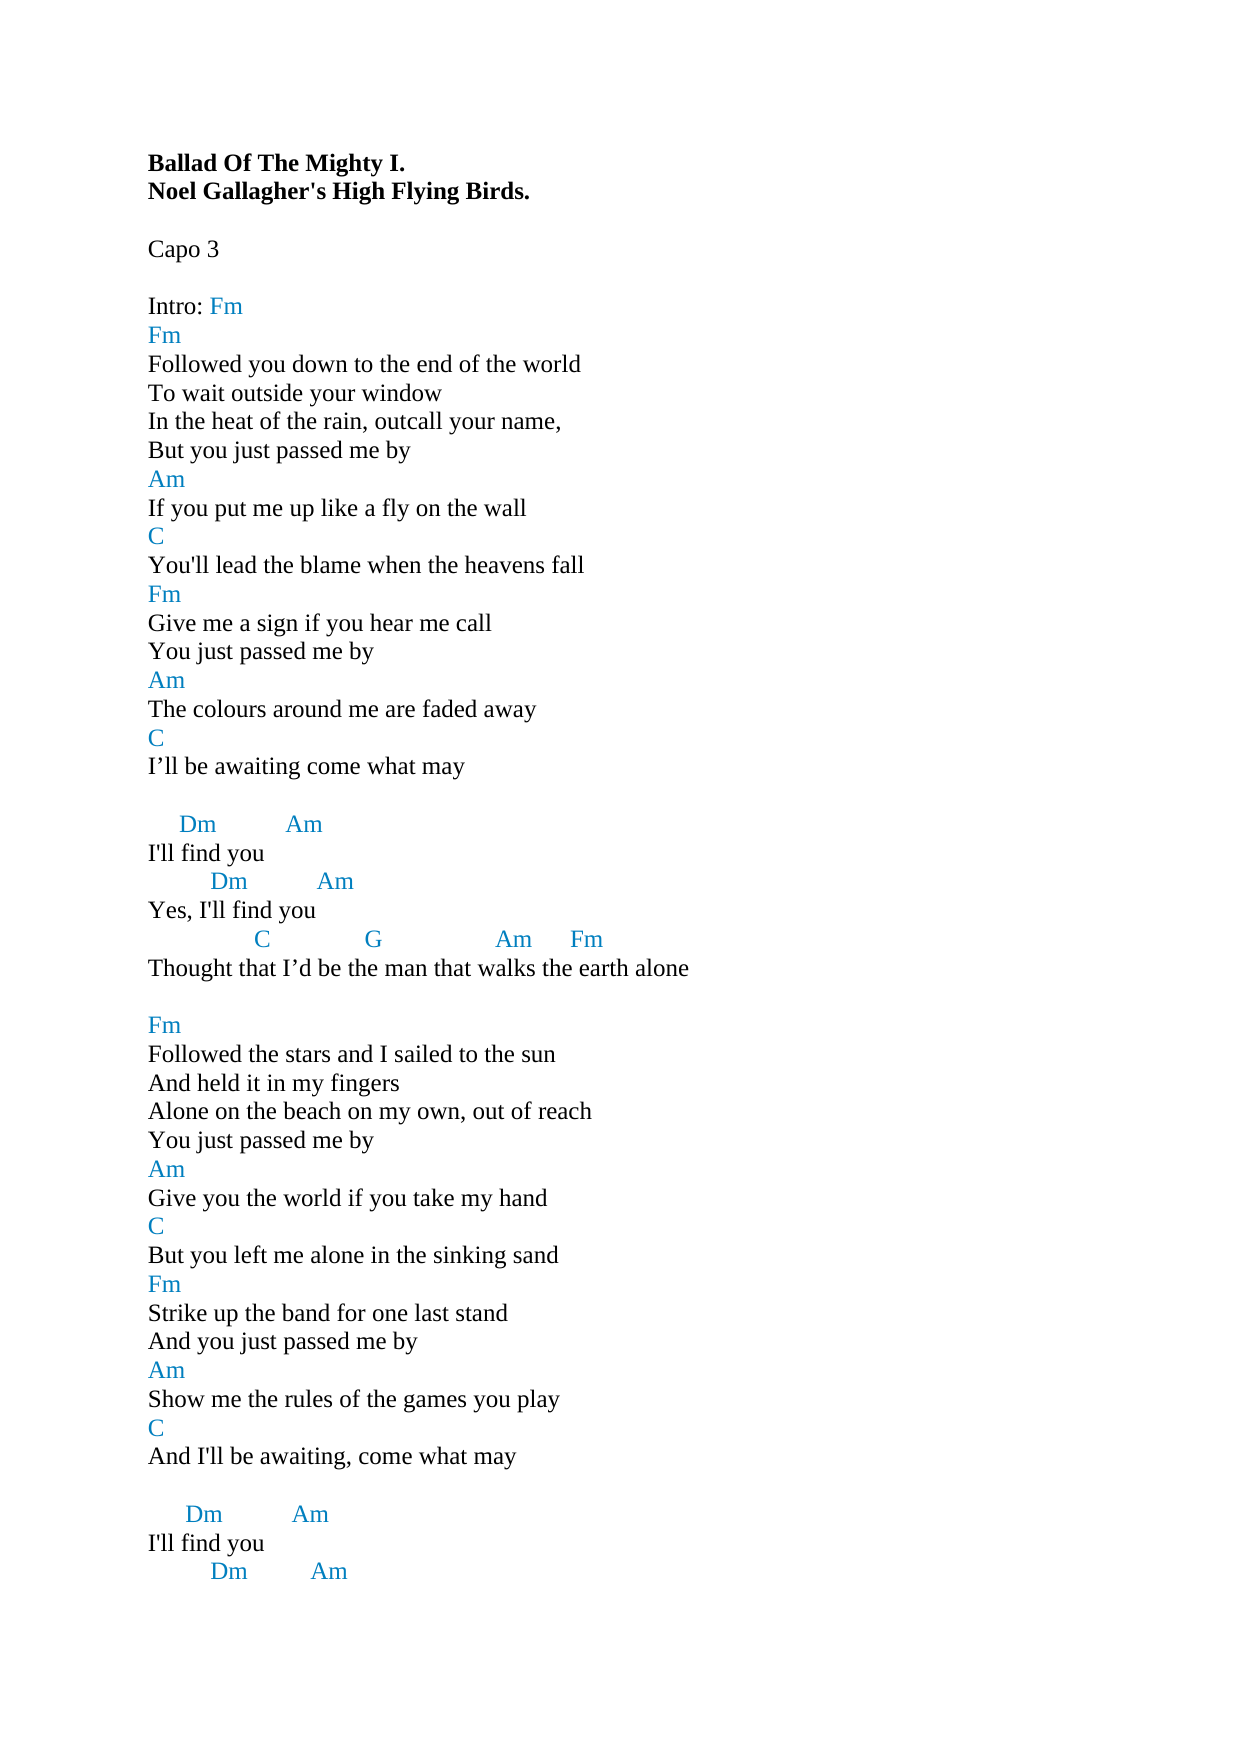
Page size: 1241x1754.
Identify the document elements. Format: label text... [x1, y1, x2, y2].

text Capo 3 [148, 234, 1093, 263]
text Fm [148, 320, 1093, 349]
text Ballad Of The Mighty I. [148, 148, 1093, 176]
text Am [148, 665, 1093, 694]
text Dm Am [148, 866, 1093, 895]
text If you put me up like a fly on the wall [148, 493, 1093, 521]
text Dm Am [148, 1556, 1093, 1585]
text Give you the world if you take my hand [148, 1183, 1093, 1211]
text C G Am Fm [148, 924, 1093, 953]
text Noel Gallagher's High Flying Birds. [148, 176, 1093, 205]
text To wait outside your window [148, 378, 1093, 406]
text Fm [148, 1010, 1093, 1039]
text C [148, 1413, 1093, 1441]
text And you just passed me by [148, 1326, 1093, 1355]
text Intro: Fm [148, 291, 1093, 320]
text Dm Am [148, 1499, 1093, 1528]
text Am [148, 1154, 1093, 1183]
text Alone on the beach on my own, out of reach [148, 1096, 1093, 1125]
text C [148, 1211, 1093, 1240]
text C [148, 521, 1093, 550]
text Dm Am [148, 809, 1093, 838]
text Am [148, 464, 1093, 493]
text The colours around me are faded away [148, 694, 1093, 723]
text You'll lead the blame when the heavens fall [148, 550, 1093, 579]
text Followed you down to the end of the world [148, 349, 1093, 378]
text In the heat of the rain, outcall your name, [148, 406, 1093, 435]
text Followed the stars and I sailed to the sun [148, 1039, 1093, 1068]
text Am [148, 1355, 1093, 1384]
text I’ll be awaiting come what may [148, 751, 1093, 780]
text And I'll be awaiting, come what may [148, 1441, 1093, 1470]
text Strike up the band for one last stand [148, 1298, 1093, 1326]
text I'll find you [148, 1528, 1093, 1556]
text You just passed me by [148, 1125, 1093, 1154]
text C [148, 723, 1093, 751]
text Fm [148, 1269, 1093, 1298]
text Give me a sign if you hear me call [148, 608, 1093, 636]
text You just passed me by [148, 636, 1093, 665]
text Fm [148, 579, 1093, 608]
text Thought that I’d be the man that walks the earth alone [148, 953, 1093, 981]
text But you left me alone in the sinking sand [148, 1240, 1093, 1269]
text Show me the rules of the games you play [148, 1384, 1093, 1413]
text Yes, I'll find you [148, 895, 1093, 924]
text But you just passed me by [148, 435, 1093, 464]
text And held it in my fingers [148, 1068, 1093, 1096]
text I'll find you [148, 838, 1093, 866]
